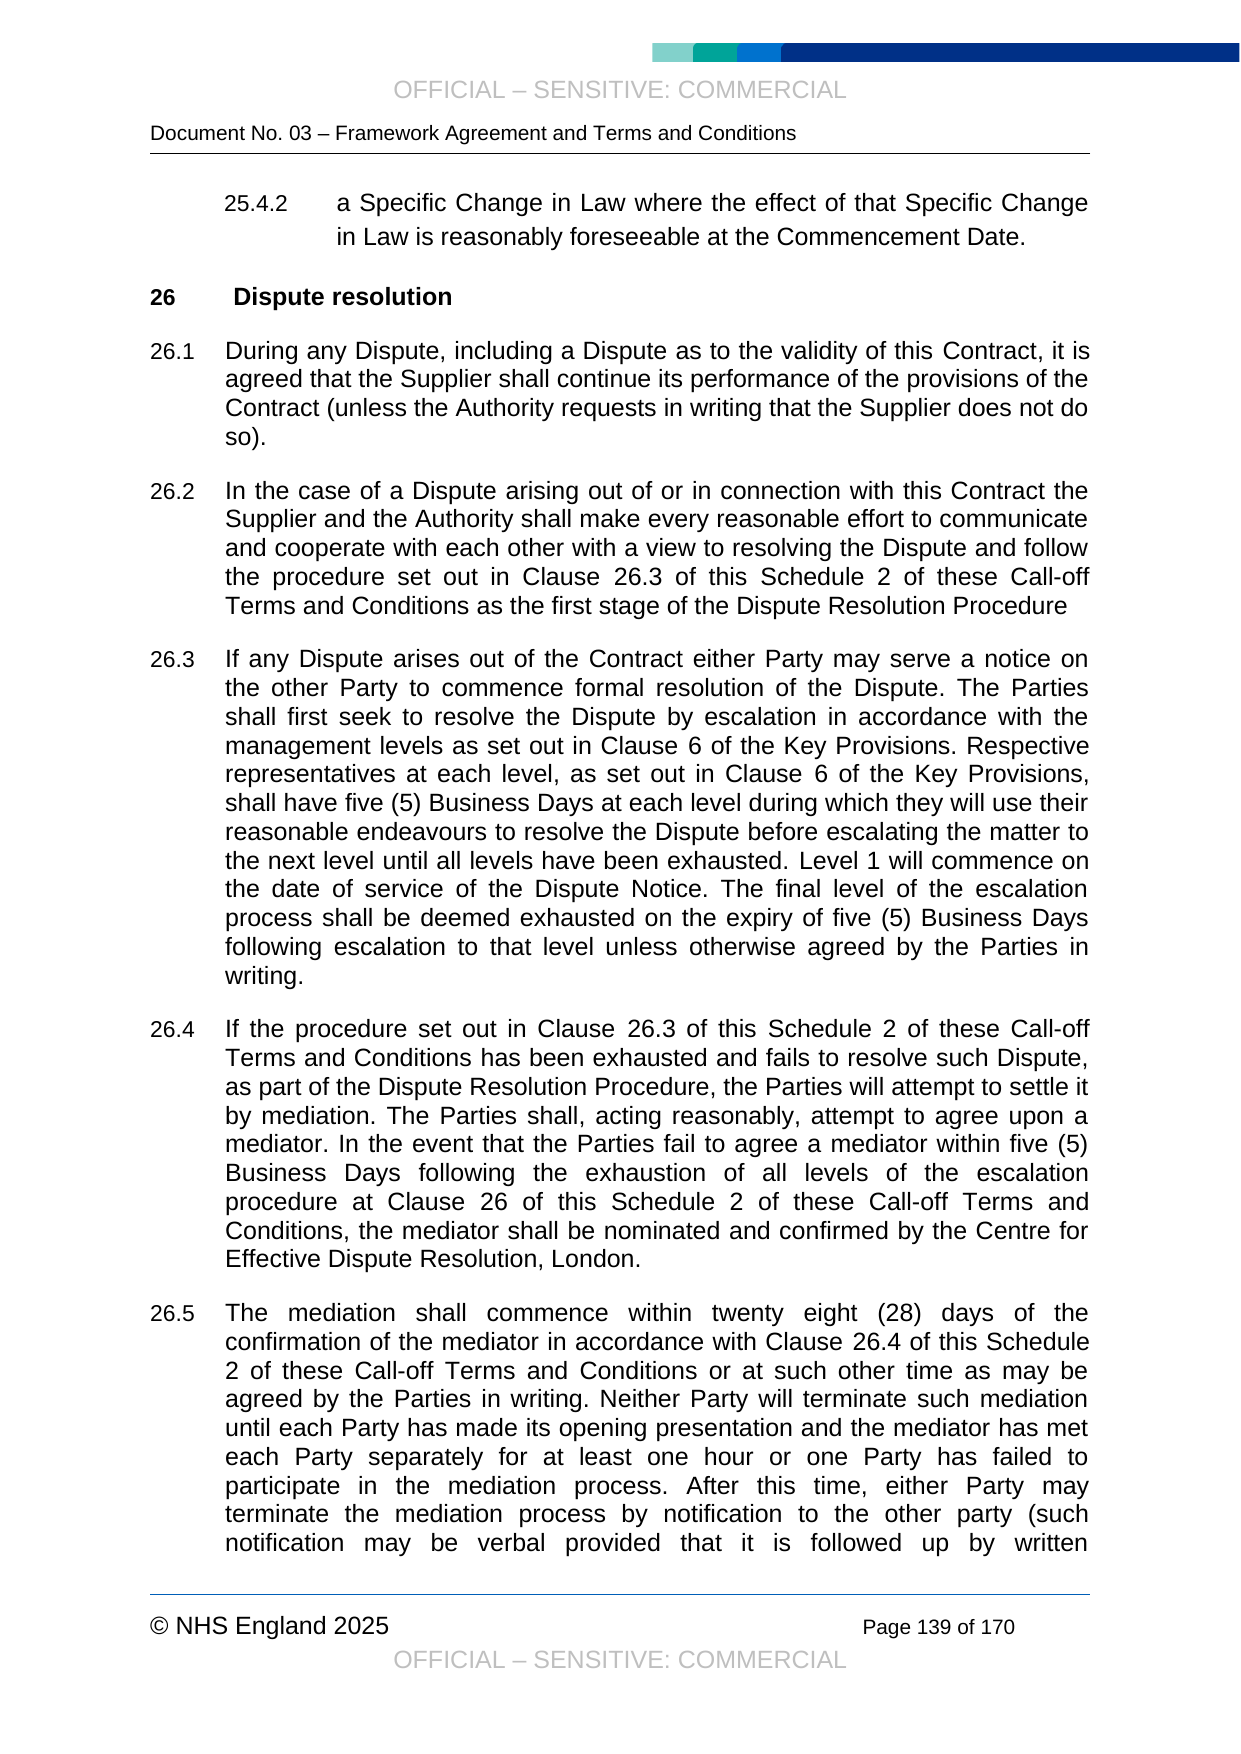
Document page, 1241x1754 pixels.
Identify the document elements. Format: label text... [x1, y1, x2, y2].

subtitle Dispute resolution [150, 282, 1090, 311]
subtitle If any Dispute arises out of the Contract either Party may serve a notice on the other Party to commence formal resolution of the Dispute. The Parties shall first seek to resolve the Dispute by escalation in accordance with the management levels as set out in Clause 6 of the Key Provisions. Respective representatives at each level, as set out in Clause 6 of the Key Provisions, shall have five (5) Business Days at each level during which they will use their reasonable endeavours to resolve the Dispute before escalating the matter to the next level until all levels have been exhausted. Level 1 will commence on the date of service of the Dispute Notice. The final level of the escalation process shall be deemed exhausted on the expiry of five (5) Business Days following escalation to that level unless otherwise agreed by the Parties in writing. [150, 644, 1090, 989]
subtitle During any Dispute, including a Dispute as to the validity of this Contract, it is agreed that the Supplier shall continue its performance of the provisions of the Contract (unless the Authority requests in writing that the Supplier does not do so). [150, 336, 1090, 451]
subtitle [150, 1298, 1090, 1557]
subtitle a Specific Change in Law where the effect of that Specific Change in Law is reasonably foreseeable at the Commencement Date. [224, 188, 1090, 251]
subtitle If the procedure set out in Clause 26.3 of this Schedule 2 of these Call-off Terms and Conditions has been exhausted and fails to resolve such Dispute, as part of the Dispute Resolution Procedure, the Parties will attempt to settle it by mediation. The Parties shall, acting reasonably, attempt to agree upon a mediator. In the event that the Parties fail to agree a mediator within five (5) Business Days following the exhaustion of all levels of the escalation procedure at Clause 26 of this Schedule 2 of these Call-off Terms and Conditions, the mediator shall be nominated and confirmed by the Centre for Effective Dispute Resolution, London. [150, 1014, 1090, 1273]
subtitle In the case of a Dispute arising out of or in connection with this Contract the Supplier and the Authority shall make every reasonable effort to communicate and cooperate with each other with a view to resolving the Dispute and follow the procedure set out in Clause 26.3 of this Schedule 2 of these Call-off Terms and Conditions as the first stage of the Dispute Resolution Procedure [150, 476, 1090, 619]
